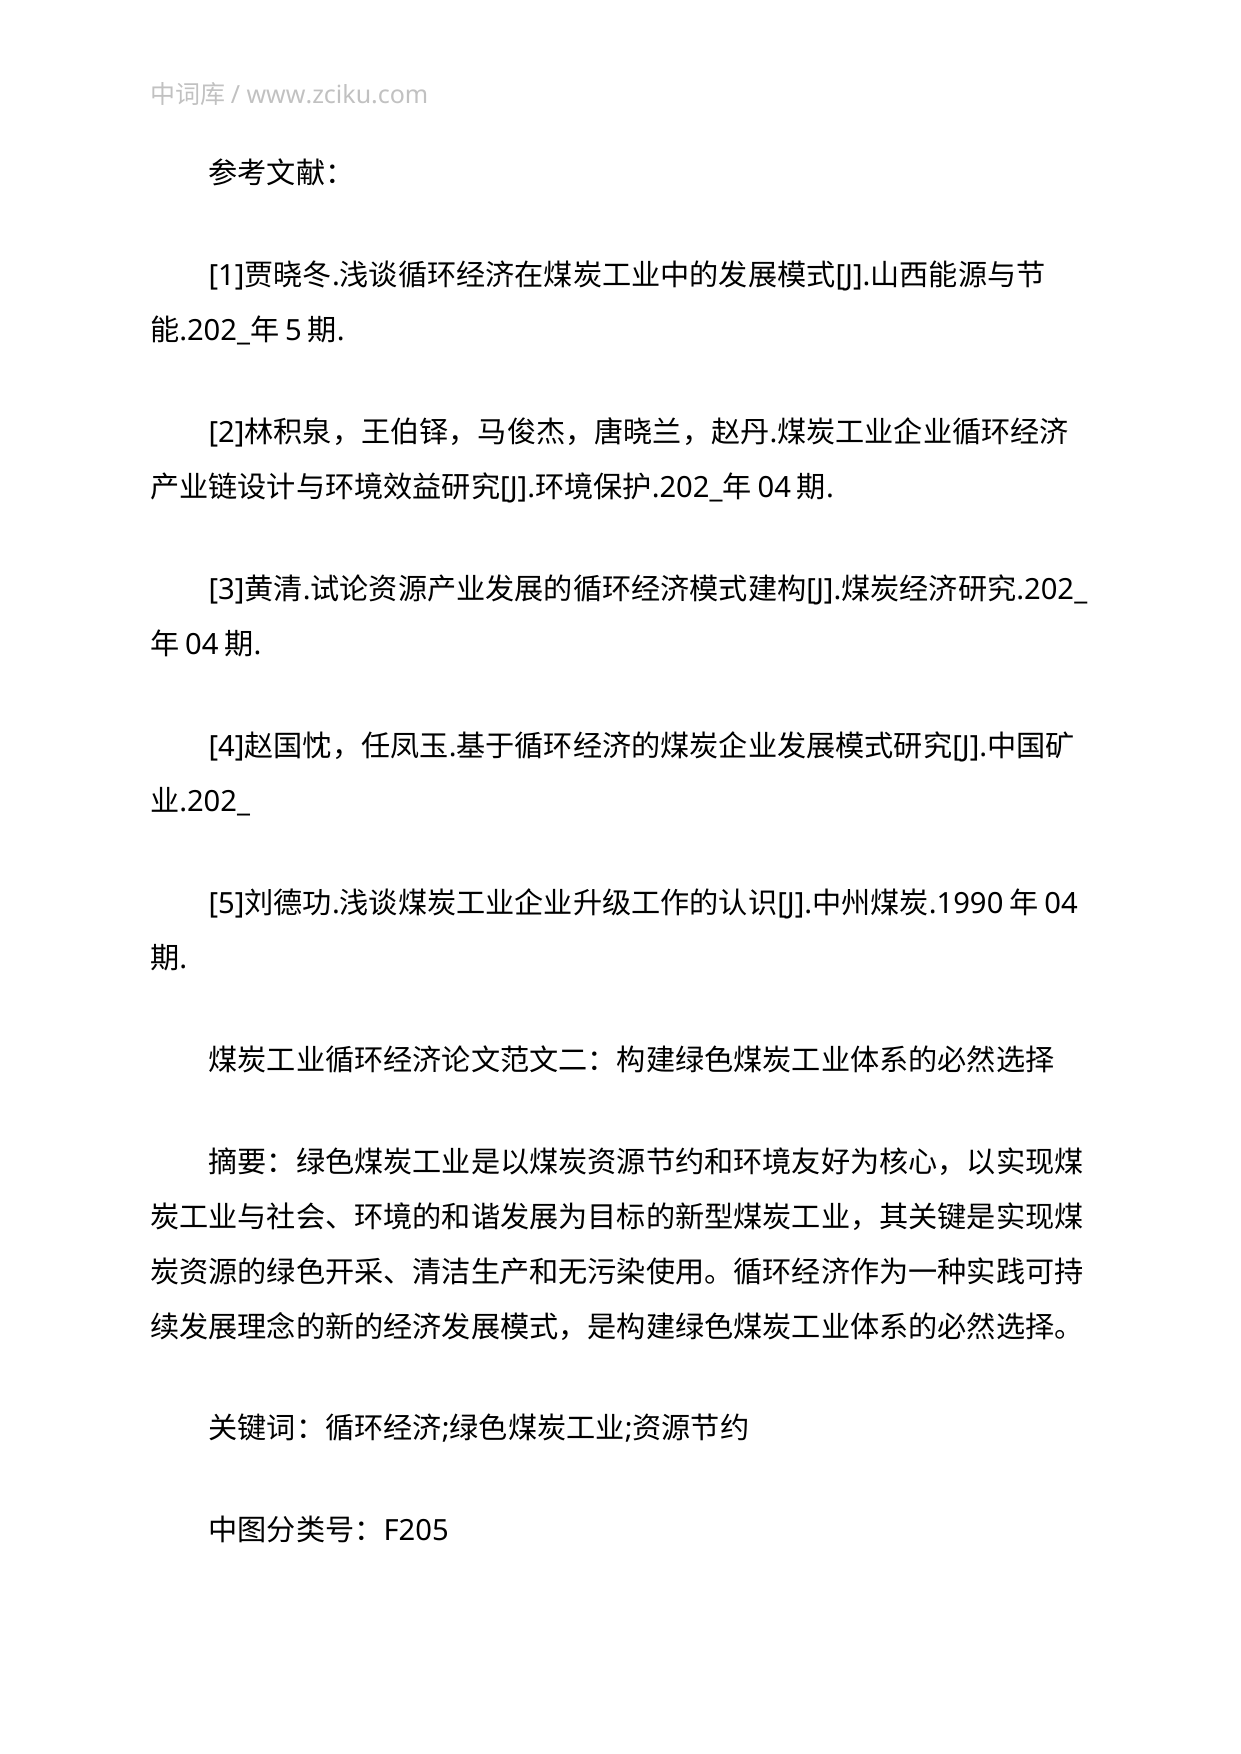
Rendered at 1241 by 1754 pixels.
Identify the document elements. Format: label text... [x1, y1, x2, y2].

text [3]黄清.试论资源产业发展的循环经济模式建构[J].煤炭经济研究.202_年04期. [150, 566, 1090, 663]
text 煤炭工业循环经济论文范文二：构建绿色煤炭工业体系的必然选择 [150, 1037, 1090, 1079]
text [5]刘德功.浅谈煤炭工业企业升级工作的认识[J].中州煤炭.1990年04期. [150, 880, 1090, 977]
text [4]赵国忱，任凤玉.基于循环经济的煤炭企业发展模式研究[J].中国矿业.202_ [150, 723, 1090, 820]
text 中图分类号：F205 [150, 1507, 1090, 1549]
text [1]贾晓冬.浅谈循环经济在煤炭工业中的发展模式[J].山西能源与节能.202_年5期. [150, 252, 1090, 349]
text 关键词：循环经济;绿色煤炭工业;资源节约 [150, 1405, 1090, 1447]
text [2]林积泉，王伯铎，马俊杰，唐晓兰，赵丹.煤炭工业企业循环经济产业链设计与环境效益研究[J].环境保护.202_年04期. [150, 409, 1090, 506]
text 摘要：绿色煤炭工业是以煤炭资源节约和环境友好为核心，以实现煤炭工业与社会、环境的和谐发展为目标的新型煤炭工业，其关键是实现煤炭资源的绿色开采、清洁生产和无污染使用。循环经济作为一种实践可持续发展理念的新的经济发展模式，是构建绿色煤炭工业体系的必然选择。 [150, 1138, 1090, 1345]
text 参考文献： [150, 150, 1090, 192]
